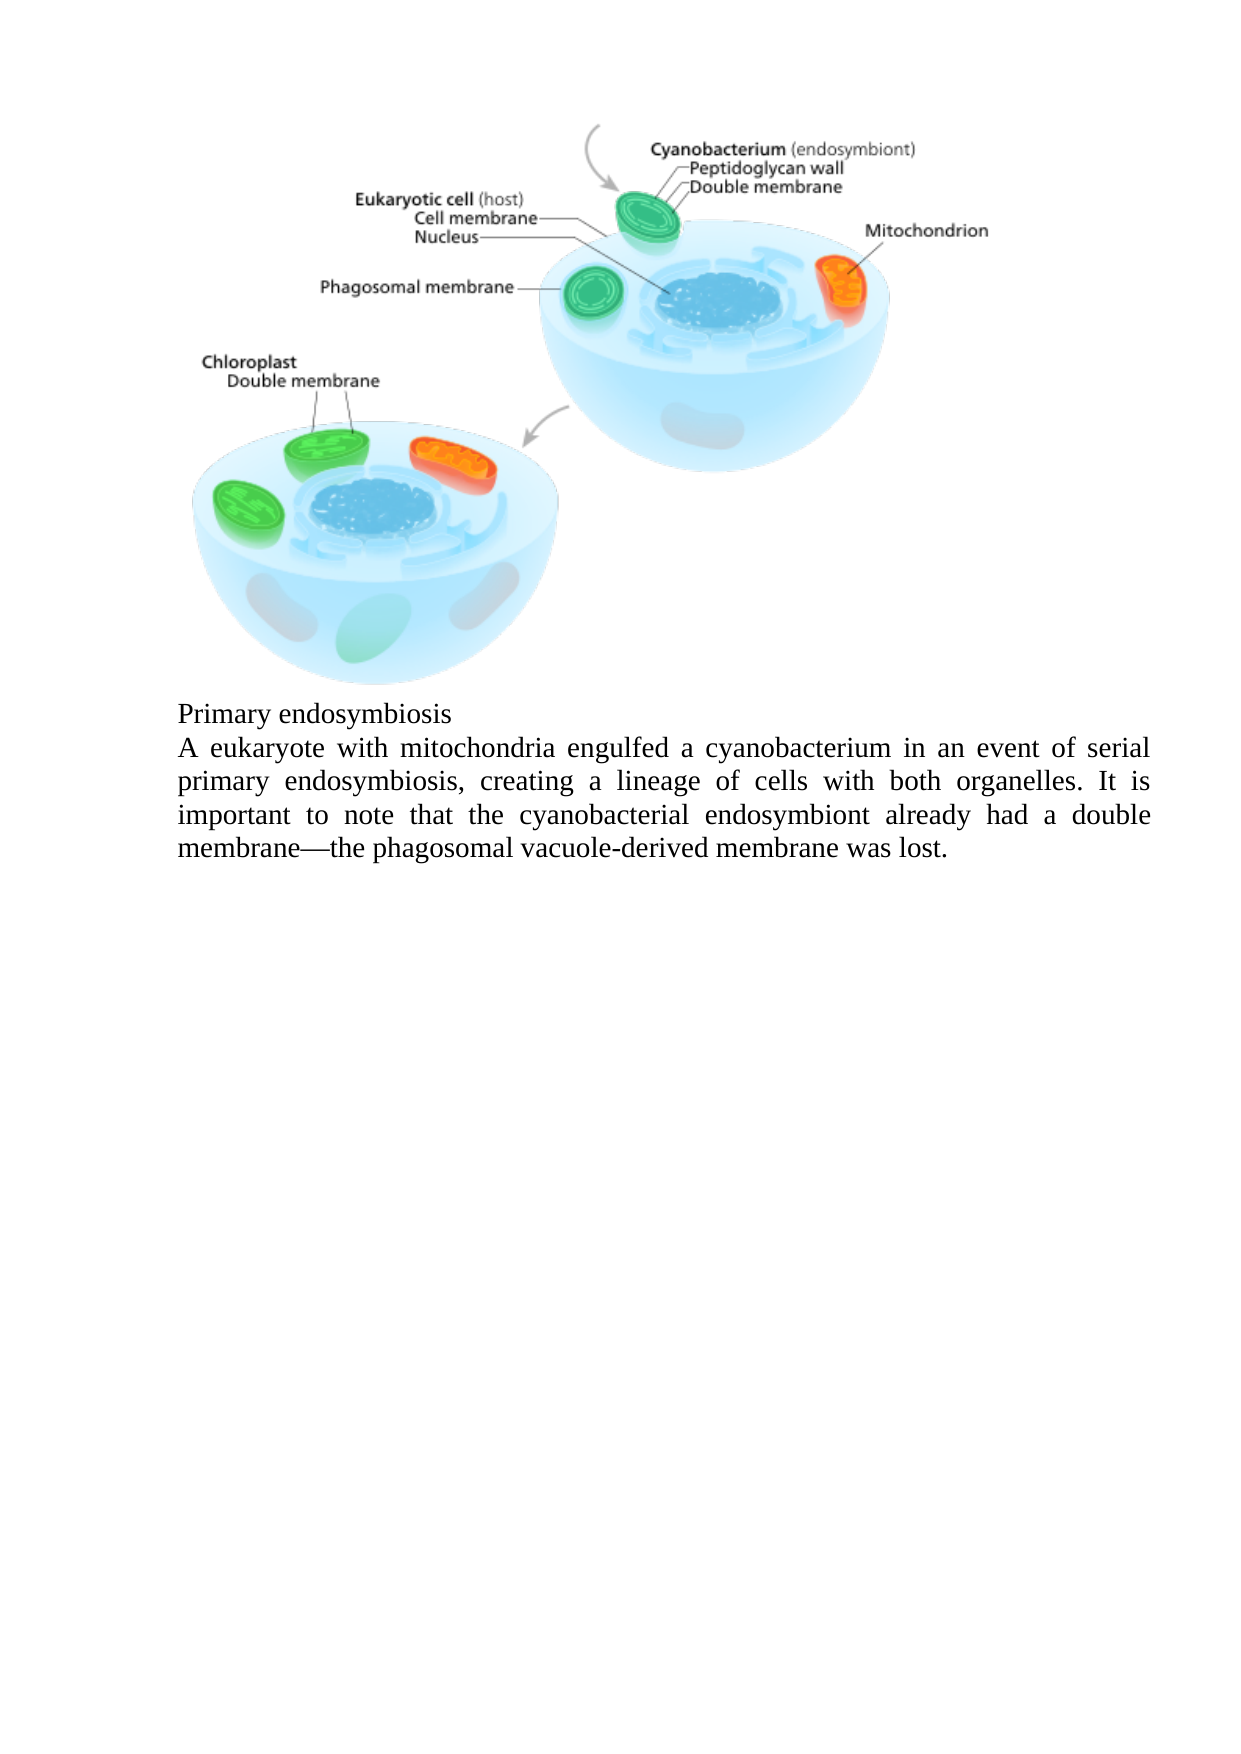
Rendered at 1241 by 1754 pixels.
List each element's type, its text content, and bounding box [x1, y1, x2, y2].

text Primary endosymbiosis [177, 696, 1152, 730]
picture [177, 118, 1021, 697]
text A eukaryote with mitochondria engulfed a cyanobacterium in an event of serial primary endosymbiosis, creating a lineage of cells with both organelles. It is important to note that the cyanobacterial endosymbiont already had a double membrane—the phagosomal vacuole-derived membrane was lost. [177, 730, 1152, 864]
